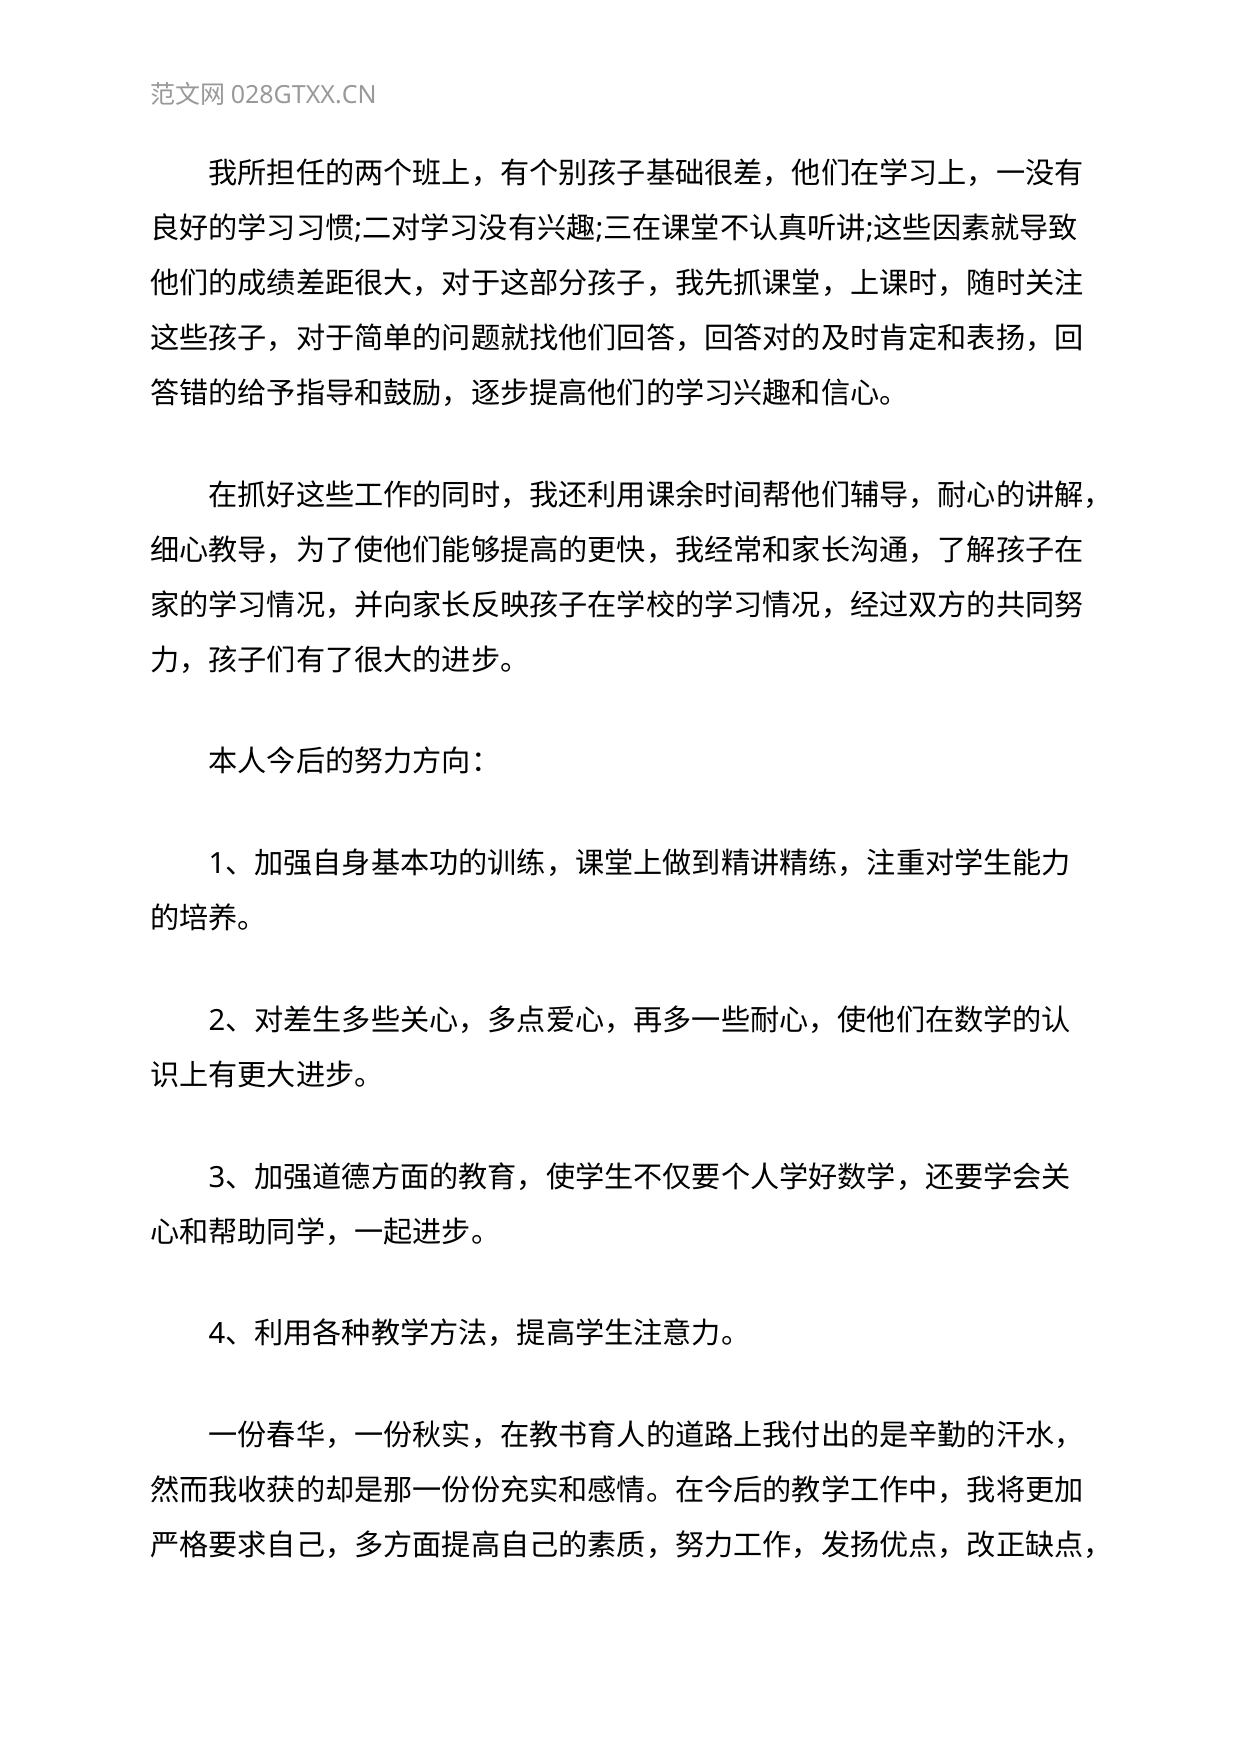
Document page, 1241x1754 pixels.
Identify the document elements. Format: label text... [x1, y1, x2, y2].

text 我所担任的两个班上，有个别孩子基础很差，他们在学习上，一没有良好的学习习惯;二对学习没有兴趣;三在课堂不认真听讲;这些因素就导致他们的成绩差距很大，对于这部分孩子，我先抓课堂，上课时，随时关注这些孩子，对于简单的问题就找他们回答，回答对的及时肯定和表扬，回答错的给予指导和鼓励，逐步提高他们的学习兴趣和信心。 [150, 150, 1090, 412]
text 3、加强道德方面的教育，使学生不仅要个人学好数学，还要学会关心和帮助同学，一起进步。 [150, 1153, 1090, 1251]
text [150, 1412, 1090, 1564]
text 本人今后的努力方向： [150, 738, 1090, 780]
text 在抓好这些工作的同时，我还利用课余时间帮他们辅导，耐心的讲解，细心教导，为了使他们能够提高的更快，我经常和家长沟通，了解孩子在家的学习情况，并向家长反映孩子在学校的学习情况，经过双方的共同努力，孩子们有了很大的进步。 [150, 471, 1090, 678]
text 4、利用各种教学方法，提高学生注意力。 [150, 1310, 1090, 1352]
text 2、对差生多些关心，多点爱心，再多一些耐心，使他们在数学的认识上有更大进步。 [150, 996, 1090, 1094]
text 1、加强自身基本功的训练，课堂上做到精讲精练，注重对学生能力的培养。 [150, 840, 1090, 937]
